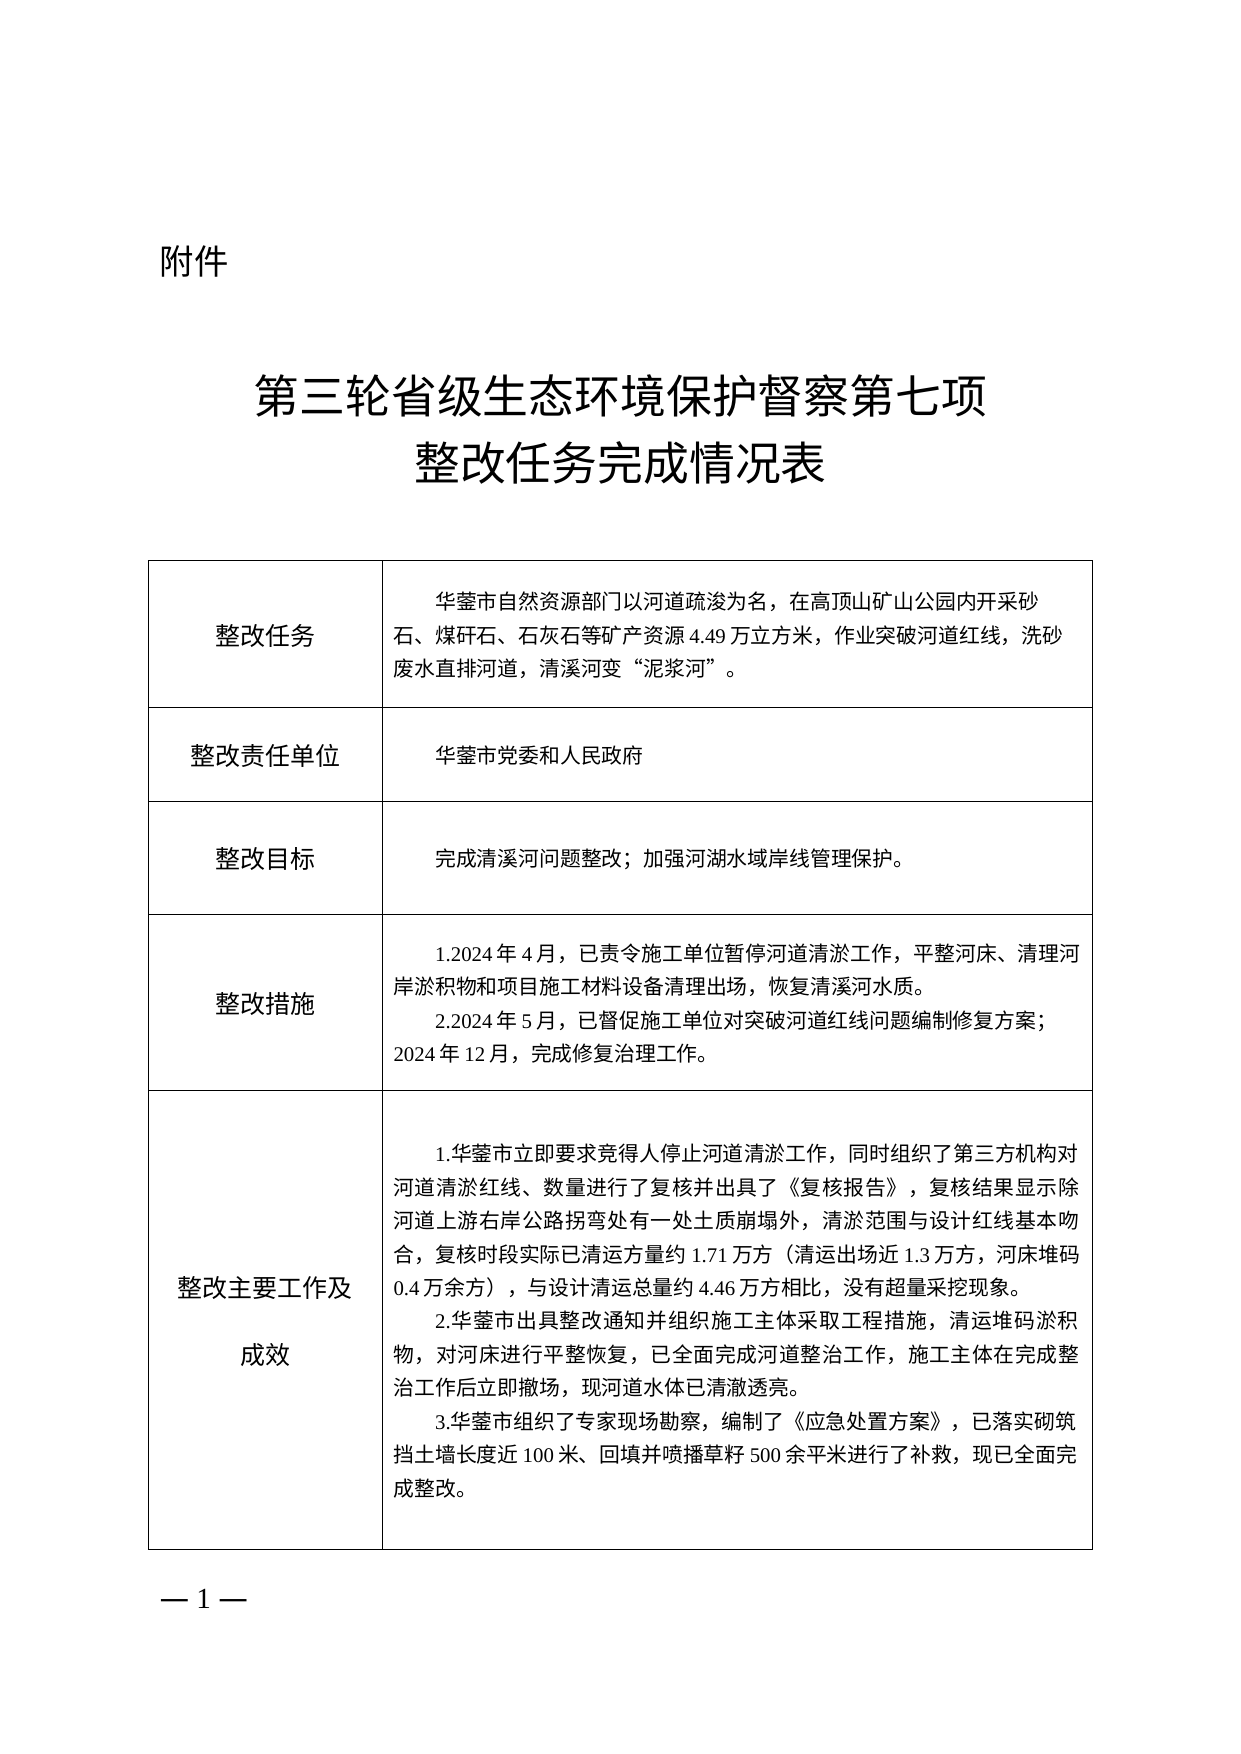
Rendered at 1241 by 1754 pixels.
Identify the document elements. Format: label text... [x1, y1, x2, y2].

table_cell 1.华蓥市立即要求竞得人停止河道清淤工作，同时组织了第三方机构对河道清淤红线、数量进行了复核并出具了《复核报告》，复核结果显示除河道上游右岸公路拐弯处有一处土质崩塌外，清淤范围与设计红线基本吻合，复核时段实际已清运方量约1.71万方（清运出场近1.3万方，河床堆码0.4万余方），与设计清运总量约4.46万方相比，没有超量采挖现象。 2.华蓥市出具整改通知并组织施工主体采取工程措施，清运堆码淤积物，对河床进行平整恢复，已全面完成河道整治工作，施工主体在完成整治工作后立即撤场，现河道水体已清澈透亮。 3.华蓥市组织了专家现场勘察，编制了《应急处置方案》，已落实砌筑挡土墙长度近100米、回填并喷播草籽500余平米进行了补救，现已全面完成整改。 [383, 1091, 1092, 1549]
table_header 整改任务 [149, 561, 382, 707]
text 第三轮省级生态环境保护督察第七项 [159, 360, 1081, 427]
table_header 华蓥市自然资源部门以河道疏浚为名，在高顶山矿山公园内开采砂石、煤矸石、石灰石等矿产资源4.49万立方米，作业突破河道红线，洗砂废水直排河道，清溪河变“泥浆河”。 [383, 561, 1092, 707]
table_cell 整改责任单位 [149, 708, 382, 801]
text 整改任务完成情况表 [159, 427, 1081, 493]
text 附件 [159, 226, 1081, 293]
table_cell 完成清溪河问题整改；加强河湖水域岸线管理保护。 [383, 802, 1092, 914]
table_cell 整改主要工作及 成效 [149, 1091, 382, 1549]
table_cell 华蓥市党委和人民政府 [383, 708, 1092, 801]
table_cell 整改目标 [149, 802, 382, 914]
table_cell 1.2024年4月，已责令施工单位暂停河道清淤工作，平整河床、清理河岸淤积物和项目施工材料设备清理出场，恢复清溪河水质。 2.2024年5月，已督促施工单位对突破河道红线问题编制修复方案；2024年12月，完成修复治理工作。 [383, 915, 1092, 1090]
table_cell 整改措施 [149, 915, 382, 1090]
